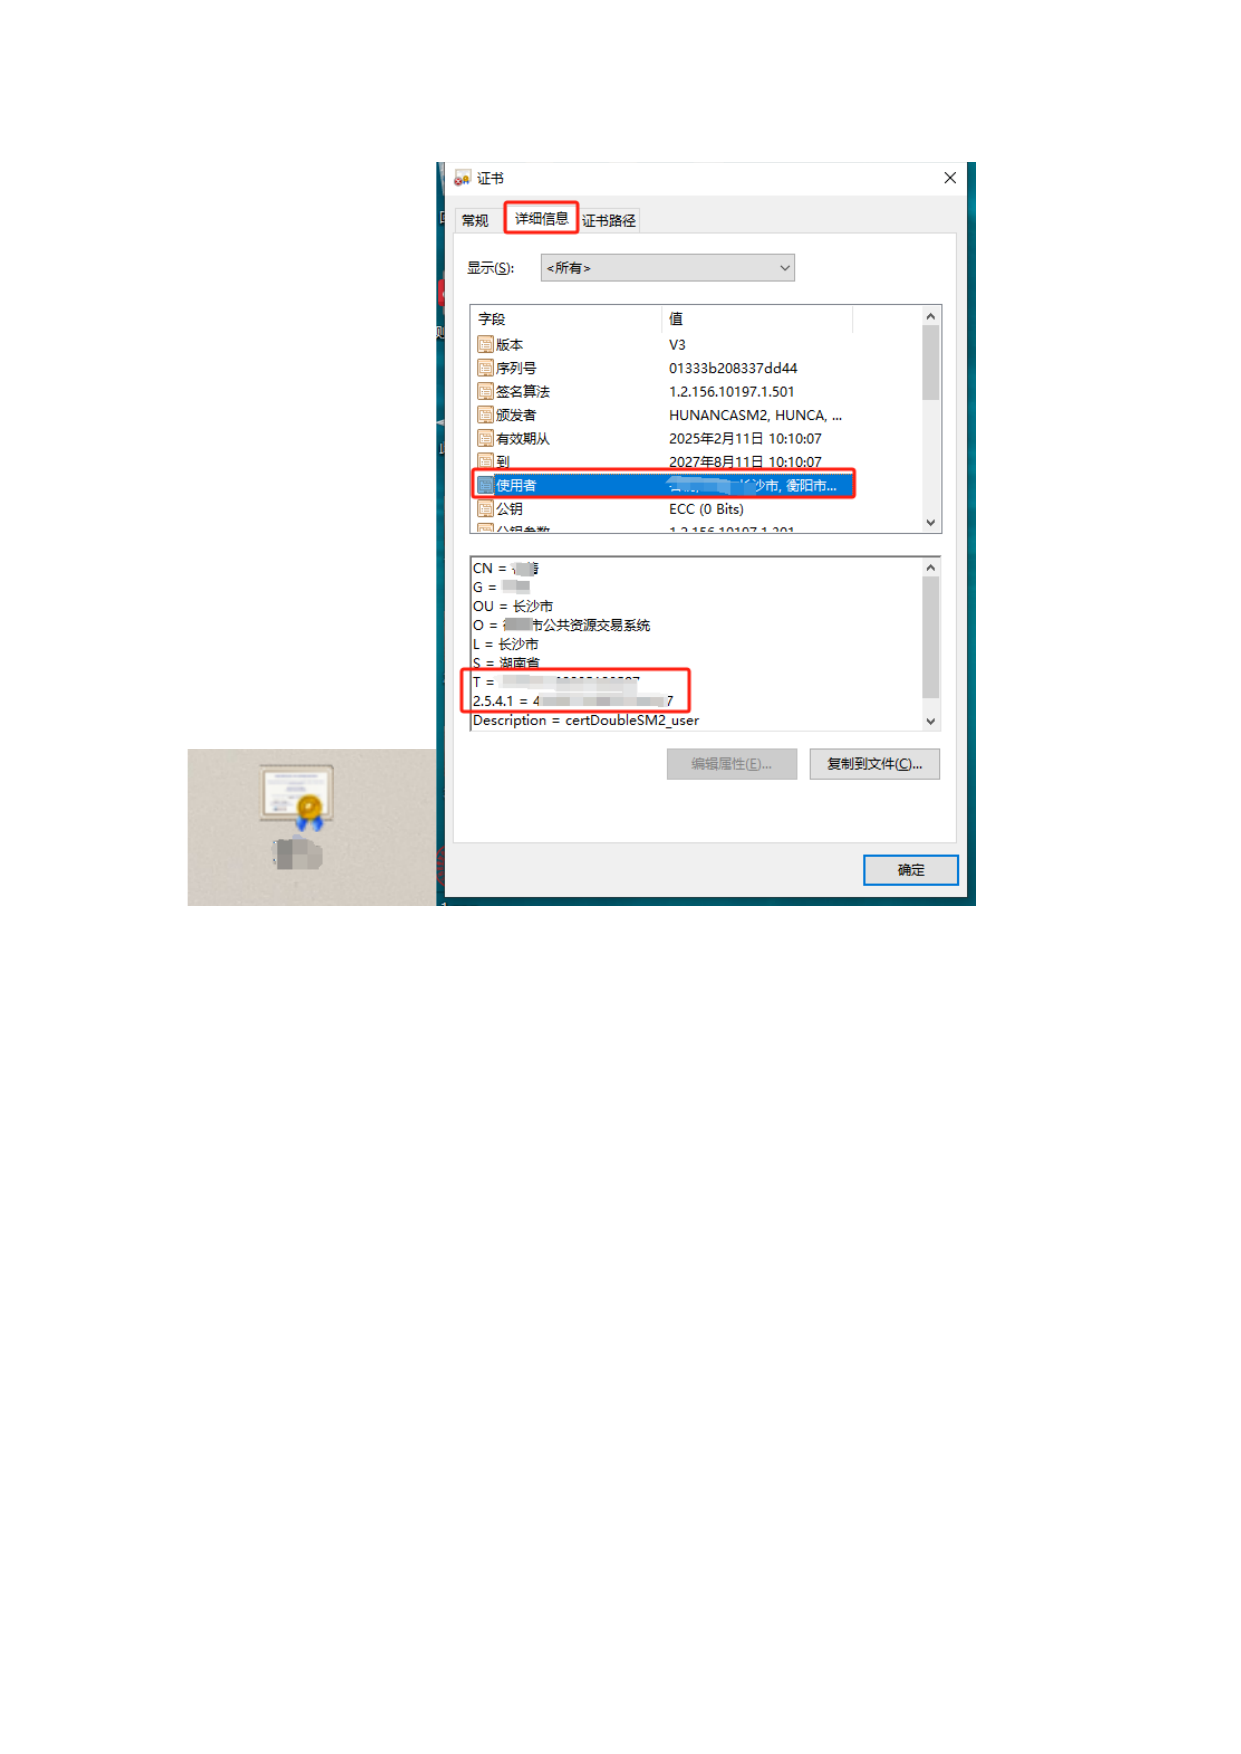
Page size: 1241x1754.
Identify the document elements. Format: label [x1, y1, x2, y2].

picture [187, 162, 976, 906]
